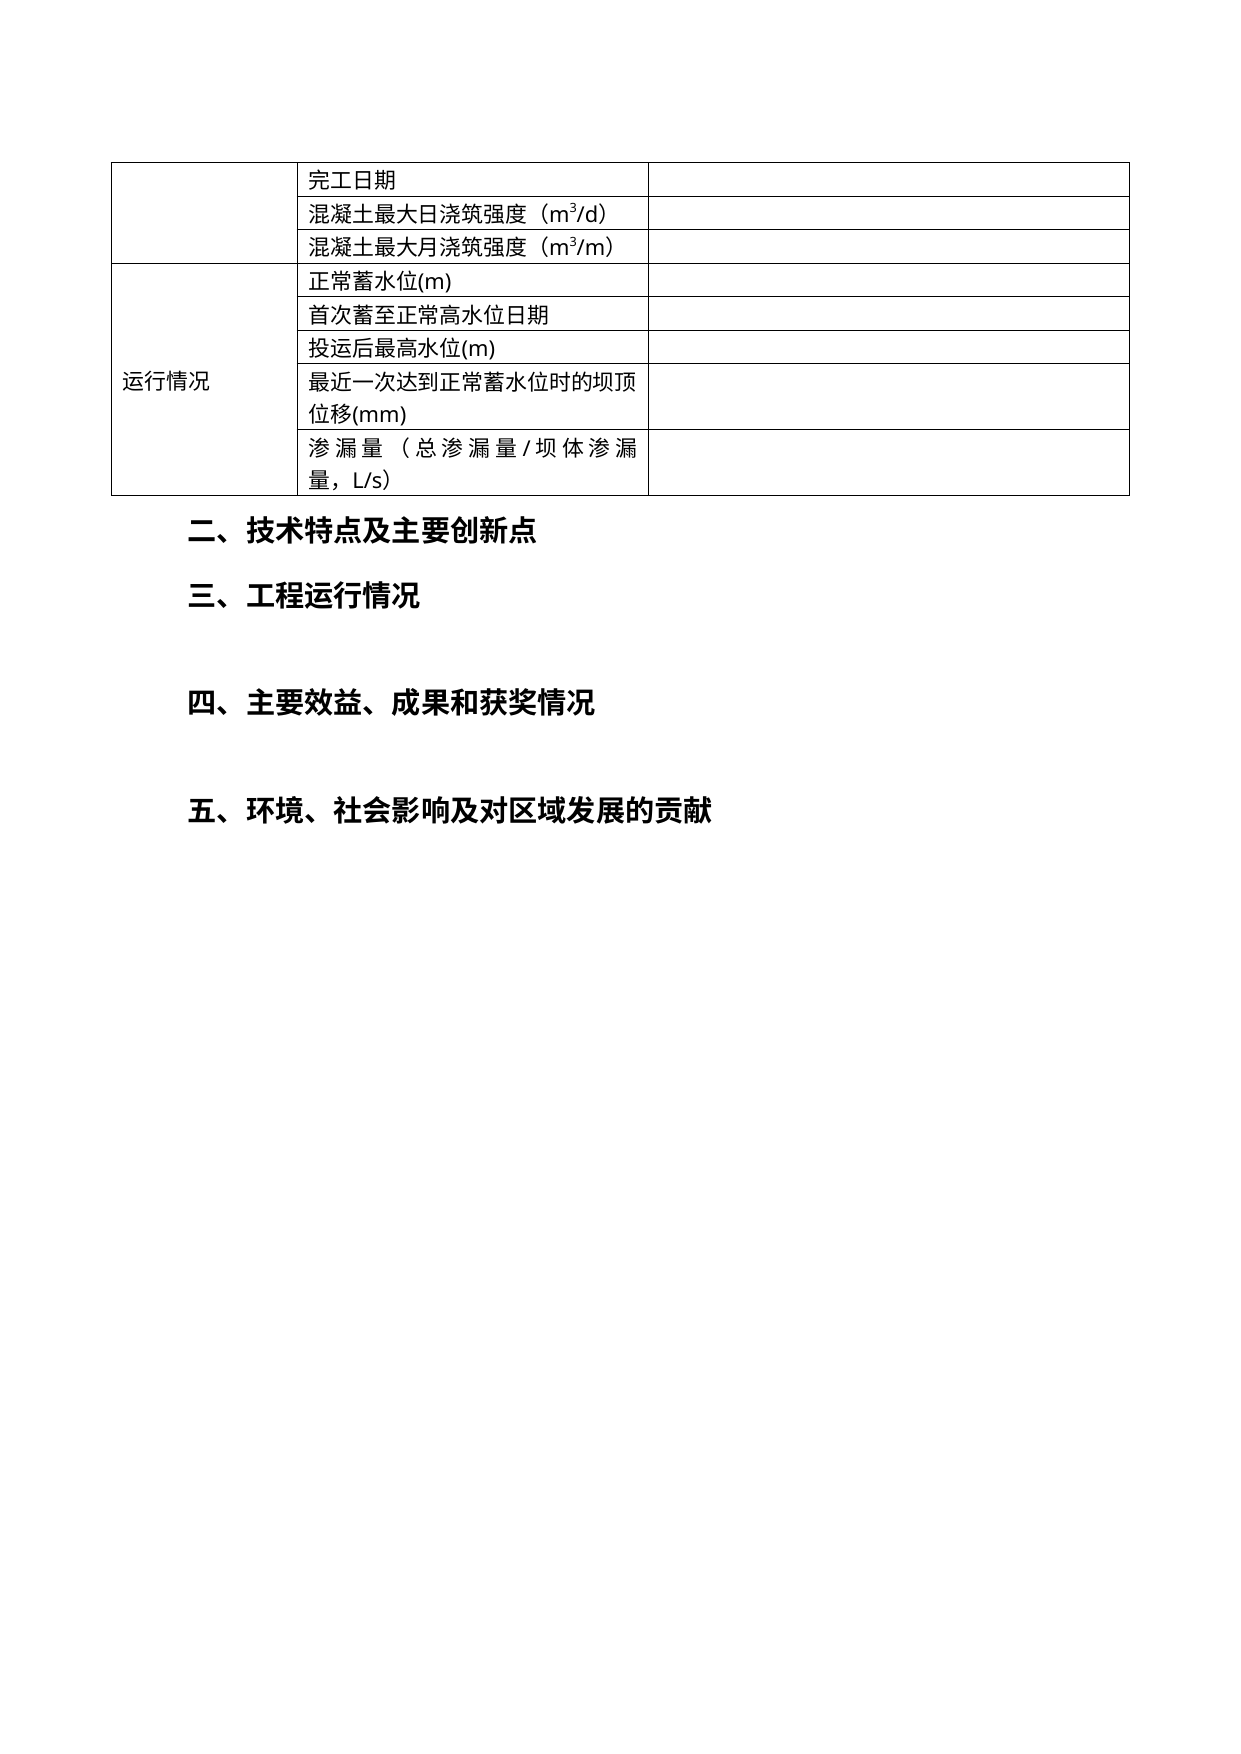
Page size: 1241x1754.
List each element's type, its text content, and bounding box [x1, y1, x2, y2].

table_cell [649, 364, 1129, 429]
table_cell [649, 230, 1129, 263]
text 三、工程运行情况 [187, 561, 1053, 626]
table_cell 完工日期 [298, 163, 648, 196]
table_cell [649, 163, 1129, 196]
table_cell 投运后最高水位(m) [298, 331, 648, 363]
table_cell 混凝土最大日浇筑强度（m3/d） [298, 197, 648, 229]
table_cell 混凝土最大月浇筑强度（m3/m） [298, 230, 648, 263]
table_cell 正常蓄水位(m) [298, 264, 648, 296]
table_cell 最近一次达到正常蓄水位时的坝顶位移(mm) [298, 364, 648, 429]
table_cell 首次蓄至正常高水位日期 [298, 297, 648, 330]
text 二、技术特点及主要创新点 [187, 496, 1053, 561]
table_cell 渗漏量（总渗漏量/坝体渗漏量，L/s） [298, 430, 648, 495]
text 五、环境、社会影响及对区域发展的贡献 [187, 776, 1053, 841]
text 四、主要效益、成果和获奖情况 [187, 669, 1053, 734]
table_cell [649, 430, 1129, 495]
table_cell [649, 331, 1129, 363]
table_cell [649, 297, 1129, 330]
table_cell [649, 264, 1129, 296]
table_cell [649, 197, 1129, 229]
table_cell 运行情况 [112, 264, 297, 495]
